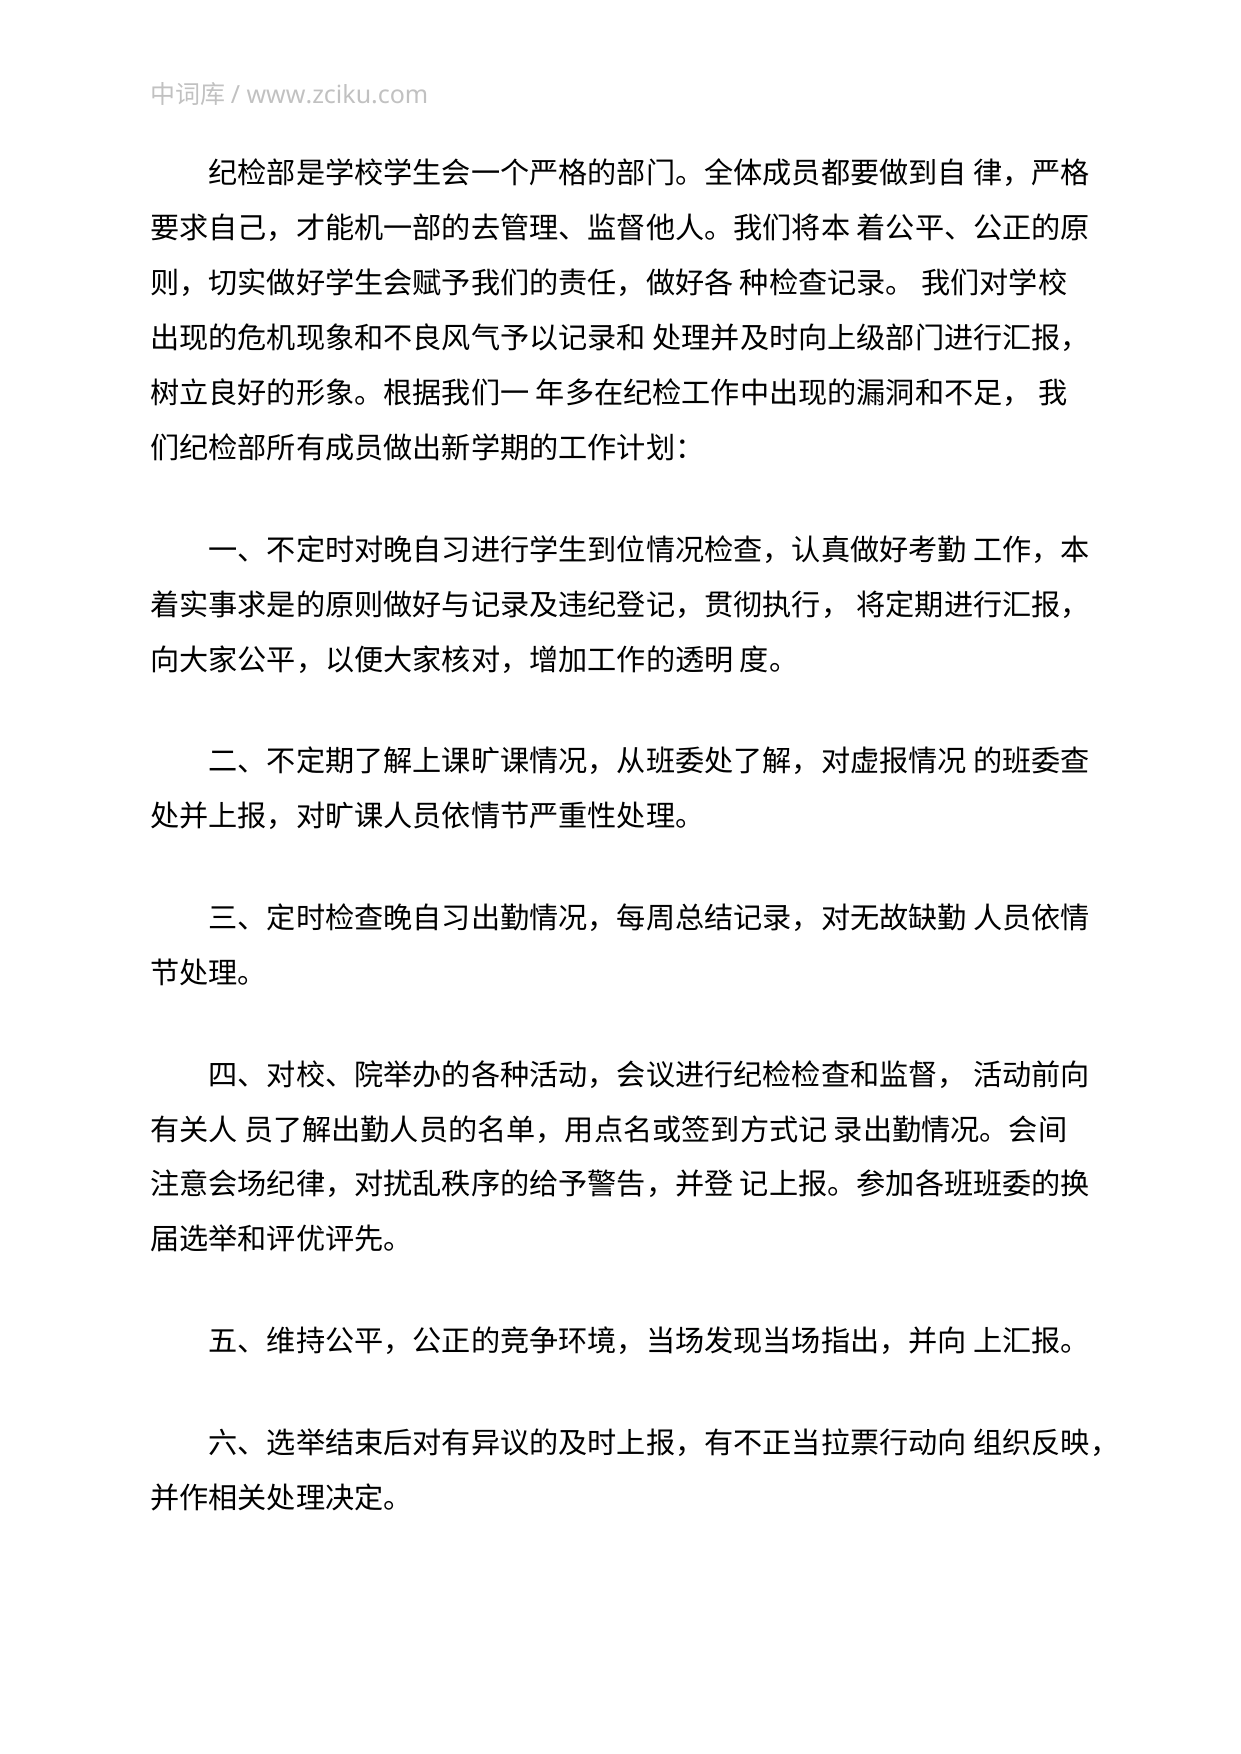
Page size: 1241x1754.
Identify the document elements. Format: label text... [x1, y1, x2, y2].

text 纪检部是学校学生会一个严格的部门。全体成员都要做到自 律，严格要求自己，才能机一部的去管理、监督他人。我们将本 着公平、公正的原则，切实做好学生会赋予我们的责任，做好各 种检查记录。 我们对学校出现的危机现象和不良风气予以记录和 处理并及时向上级部门进行汇报，树立良好的形象。根据我们一 年多在纪检工作中出现的漏洞和不足， 我们纪检部所有成员做出新学期的工作计划： [150, 150, 1090, 467]
text 六、选举结束后对有异议的及时上报，有不正当拉票行动向 组织反映，并作相关处理决定。 [150, 1419, 1090, 1517]
text 三、定时检查晚自习出勤情况，每周总结记录，对无故缺勤 人员依情节处理。 [150, 894, 1090, 992]
text 五、维持公平，公正的竞争环境，当场发现当场指出，并向 上汇报。 [150, 1318, 1090, 1360]
text 一、不定时对晚自习进行学生到位情况检查，认真做好考勤 工作，本着实事求是的原则做好与记录及违纪登记，贯彻执行， 将定期进行汇报，向大家公平，以便大家核对，增加工作的透明 度。 [150, 526, 1090, 678]
text 四、对校、院举办的各种活动，会议进行纪检检查和监督， 活动前向有关人 员了解出勤人员的名单，用点名或签到方式记 录出勤情况。会间注意会场纪律，对扰乱秩序的给予警告，并登 记上报。参加各班班委的换届选举和评优评先。 [150, 1051, 1090, 1258]
text 二、不定期了解上课旷课情况，从班委处了解，对虚报情况 的班委查处并上报，对旷课人员依情节严重性处理。 [150, 738, 1090, 835]
